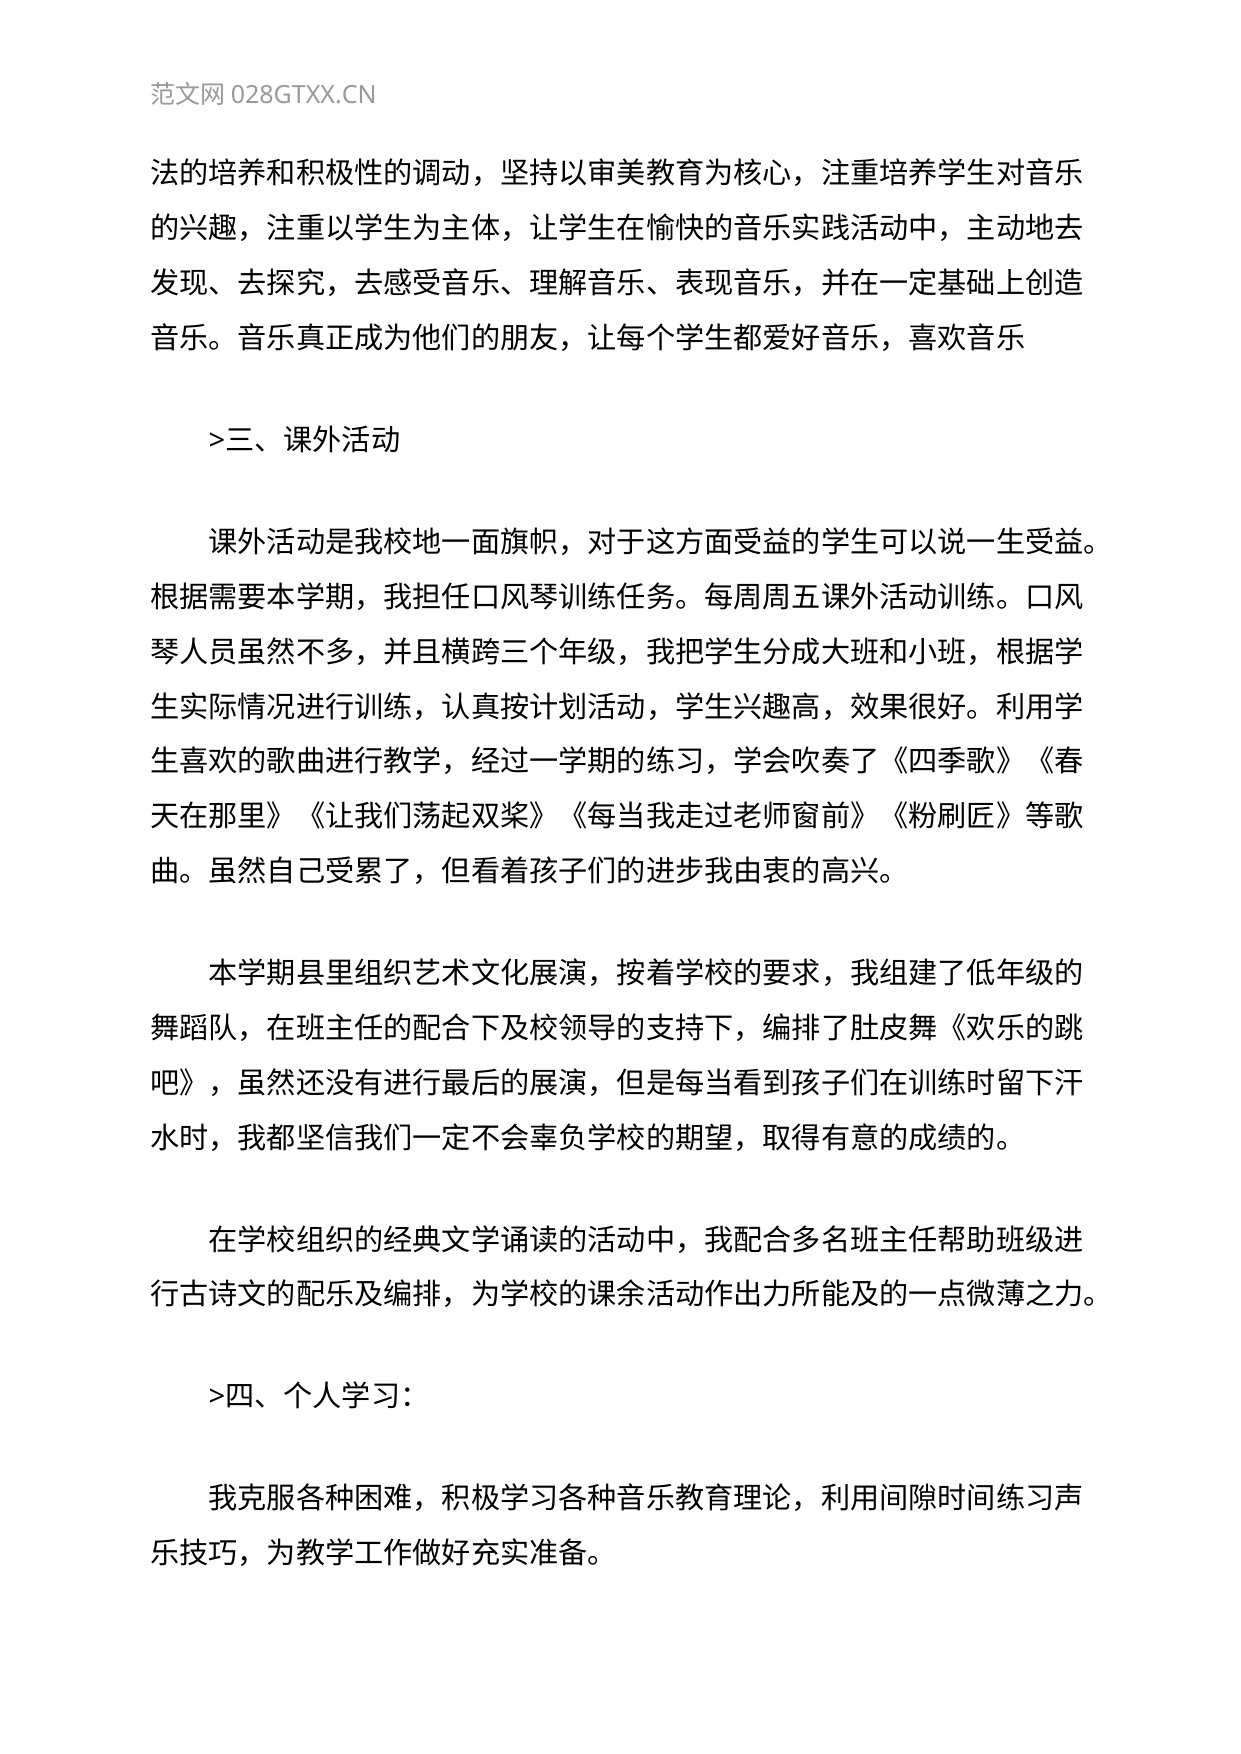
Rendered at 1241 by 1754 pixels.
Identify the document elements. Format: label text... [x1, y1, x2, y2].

text >三、课外活动 [150, 416, 1090, 459]
text >四、个人学习： [150, 1373, 1090, 1415]
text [150, 150, 1090, 357]
text 在学校组织的经典文学诵读的活动中，我配合多名班主任帮助班级进行古诗文的配乐及编排，为学校的课余活动作出力所能及的一点微薄之力。 [150, 1216, 1090, 1313]
text 课外活动是我校地一面旗帜，对于这方面受益的学生可以说一生受益。根据需要本学期，我担任口风琴训练任务。每周周五课外活动训练。口风琴人员虽然不多，并且横跨三个年级，我把学生分成大班和小班，根据学生实际情况进行训练，认真按计划活动，学生兴趣高，效果很好。利用学生喜欢的歌曲进行教学，经过一学期的练习，学会吹奏了《四季歌》《春天在那里》《让我们荡起双桨》《每当我走过老师窗前》《粉刷匠》等歌曲。虽然自己受累了，但看着孩子们的进步我由衷的高兴。 [150, 518, 1090, 890]
text 我克服各种困难，积极学习各种音乐教育理论，利用间隙时间练习声乐技巧，为教学工作做好充实准备。 [150, 1475, 1090, 1572]
text 本学期县里组织艺术文化展演，按着学校的要求，我组建了低年级的舞蹈队，在班主任的配合下及校领导的支持下，编排了肚皮舞《欢乐的跳吧》，虽然还没有进行最后的展演，但是每当看到孩子们在训练时留下汗水时，我都坚信我们一定不会辜负学校的期望，取得有意的成绩的。 [150, 949, 1090, 1157]
